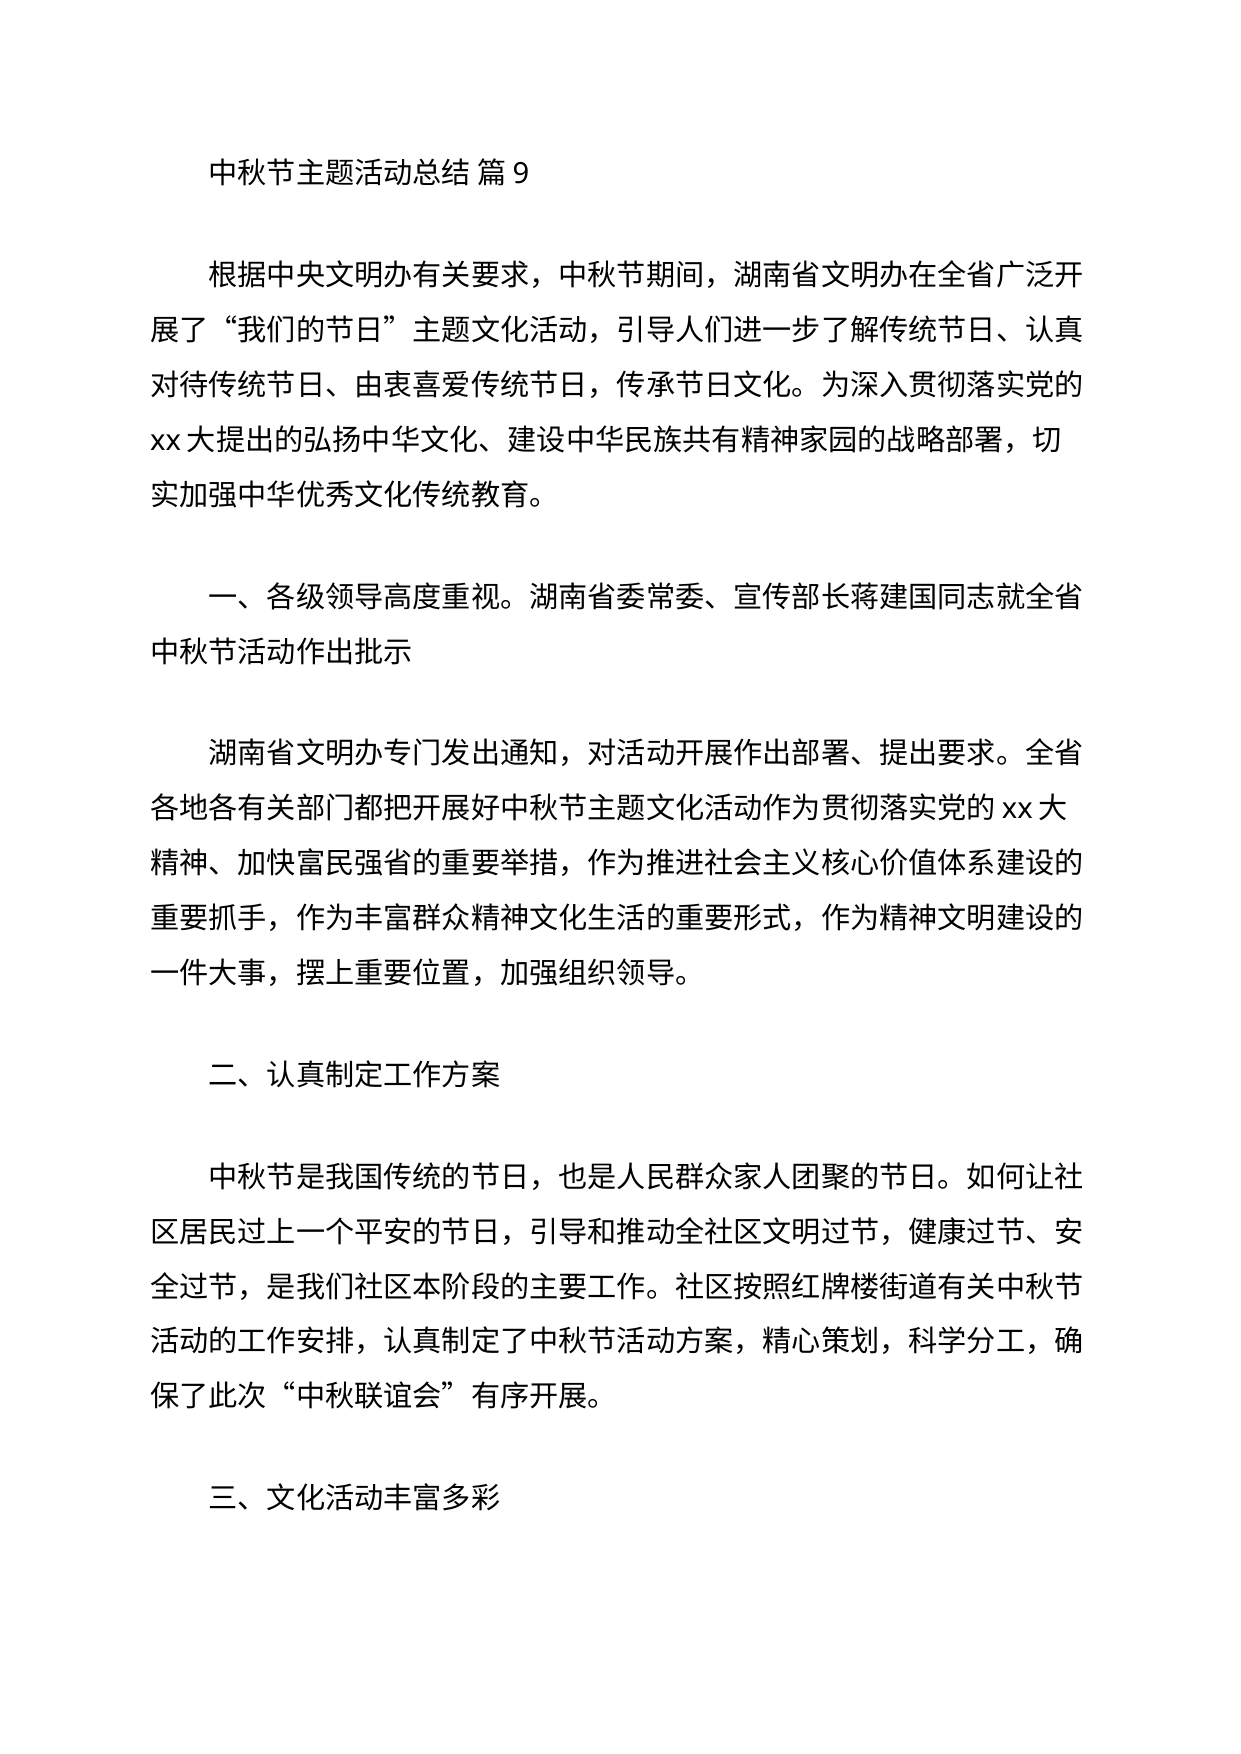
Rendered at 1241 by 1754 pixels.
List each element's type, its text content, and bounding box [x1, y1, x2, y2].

text 二、认真制定工作方案 [150, 1052, 1090, 1094]
text 三、文化活动丰富多彩 [150, 1475, 1090, 1517]
text 根据中央文明办有关要求，中秋节期间，湖南省文明办在全省广泛开展了“我们的节日”主题文化活动，引导人们进一步了解传统节日、认真对待传统节日、由衷喜爱传统节日，传承节日文化。为深入贯彻落实党的xx大提出的弘扬中华文化、建设中华民族共有精神家园的战略部署，切实加强中华优秀文化传统教育。 [150, 252, 1090, 514]
text 中秋节主题活动总结 篇9 [150, 150, 1090, 192]
text 中秋节是我国传统的节日，也是人民群众家人团聚的节日。如何让社区居民过上一个平安的节日，引导和推动全社区文明过节，健康过节、安全过节，是我们社区本阶段的主要工作。社区按照红牌楼街道有关中秋节活动的工作安排，认真制定了中秋节活动方案，精心策划，科学分工，确保了此次“中秋联谊会”有序开展。 [150, 1153, 1090, 1415]
text 一、各级领导高度重视。湖南省委常委、宣传部长蒋建国同志就全省中秋节活动作出批示 [150, 573, 1090, 671]
text 湖南省文明办专门发出通知，对活动开展作出部署、提出要求。全省各地各有关部门都把开展好中秋节主题文化活动作为贯彻落实党的xx大精神、加快富民强省的重要举措，作为推进社会主义核心价值体系建设的重要抓手，作为丰富群众精神文化生活的重要形式，作为精神文明建设的一件大事，摆上重要位置，加强组织领导。 [150, 730, 1090, 992]
